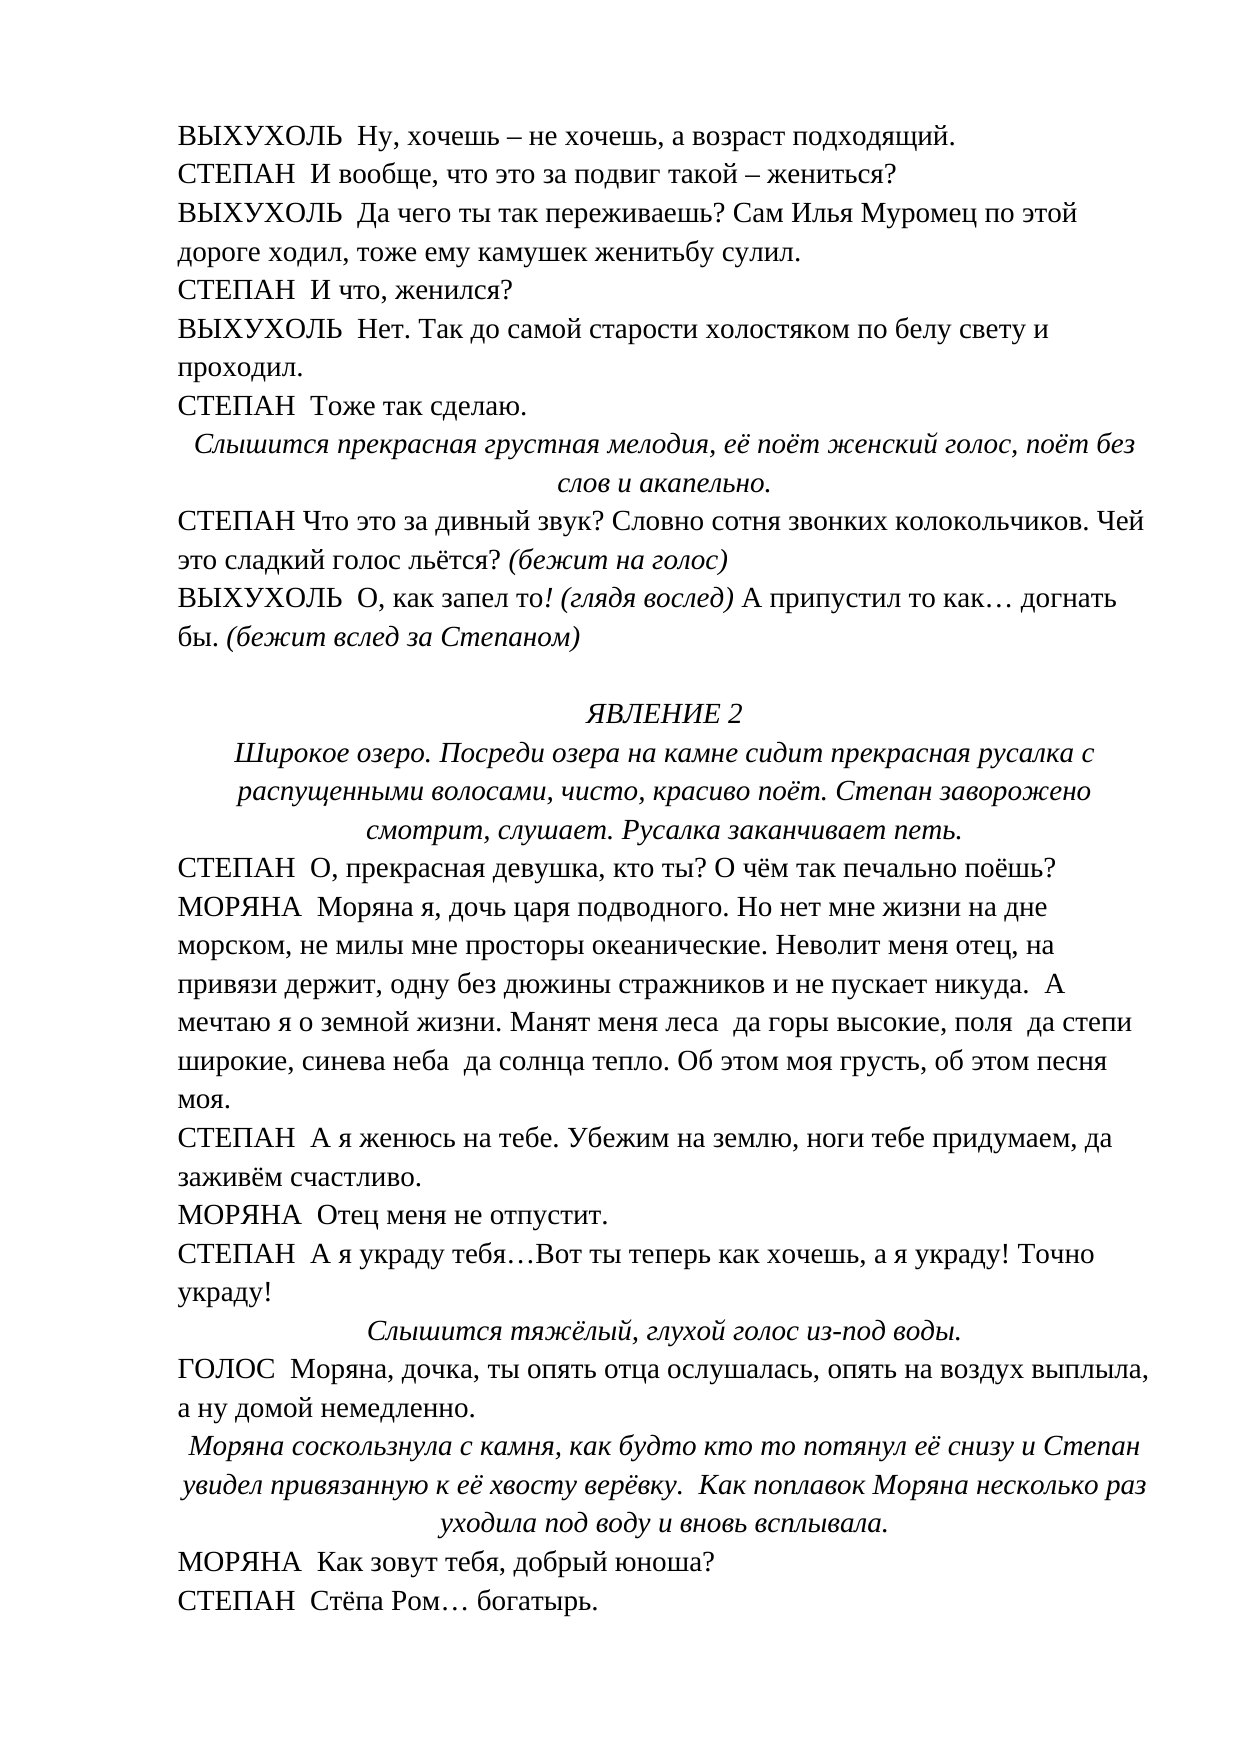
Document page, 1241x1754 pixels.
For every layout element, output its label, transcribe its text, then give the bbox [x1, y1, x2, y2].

text СТЕПАН Тоже так сделаю. [177, 388, 1152, 421]
text ГОЛОС Моряна, дочка, ты опять отца ослушалась, опять на воздух выплыла, а ну домой немедленно. [177, 1351, 1152, 1423]
text Слышится прекрасная грустная мелодия, её поёт женский голос, поёт без слов и акапельно. [177, 426, 1152, 498]
text СТЕПАН О, прекрасная девушка, кто ты? О чём так печально поёшь? [177, 850, 1152, 884]
text ВЫХУХОЛЬ Ну, хочешь – не хочешь, а возраст подходящий. [177, 118, 1152, 152]
text Моряна соскользнула с камня, как будто кто то потянул её снизу и Степан увидел привязанную к её хвосту верёвку. Как поплавок Моряна несколько раз уходила под воду и вновь всплывала. [177, 1428, 1152, 1539]
text Широкое озеро. Посреди озера на камне сидит прекрасная русалка с распущенными волосами, чисто, красиво поёт. Степан заворожено смотрит, слушает. Русалка заканчивает петь. [177, 735, 1152, 845]
text Слышится тяжёлый, глухой голос из-под воды. [177, 1313, 1152, 1346]
text СТЕПАН А я украду тебя…Вот ты теперь как хочешь, а я украду! Точно украду! [177, 1236, 1152, 1308]
text МОРЯНА Моряна я, дочь царя подводного. Но нет мне жизни на дне морском, не милы мне просторы океанические. Неволит меня отец, на привязи держит, одну без дюжины стражников и не пускает никуда. А мечтаю я о земной жизни. Манят меня леса да горы высокие, поля да степи широкие, синева неба да солнца тепло. Об этом моя грусть, об этом песня моя. [177, 889, 1152, 1115]
text СТЕПАН И что, женился? [177, 272, 1152, 306]
text СТЕПАН Стёпа Ром… богатырь. [177, 1583, 1152, 1616]
text СТЕПАН И вообще, что это за подвиг такой – жениться? [177, 157, 1152, 190]
text ВЫХУХОЛЬ Нет. Так до самой старости холостяком по белу свету и проходил. [177, 311, 1152, 383]
text ЯВЛЕНИЕ 2 [177, 696, 1152, 730]
text МОРЯНА Как зовут тебя, добрый юноша? [177, 1544, 1152, 1578]
text СТЕПАН Что это за дивный звук? Словно сотня звонких колокольчиков. Чей это сладкий голос льётся? (бежит на голос) [177, 503, 1152, 576]
text ВЫХУХОЛЬ О, как запел то! (глядя вослед) А припустил то как… догнать бы. (бежит вслед за Степаном) [177, 581, 1152, 653]
text ВЫХУХОЛЬ Да чего ты так переживаешь? Сам Илья Муромец по этой дороге ходил, тоже ему камушек женитьбу сулил. [177, 195, 1152, 267]
text МОРЯНА Отец меня не отпустит. [177, 1197, 1152, 1231]
text СТЕПАН А я женюсь на тебе. Убежим на землю, ноги тебе придумаем, да заживём счастливо. [177, 1120, 1152, 1192]
